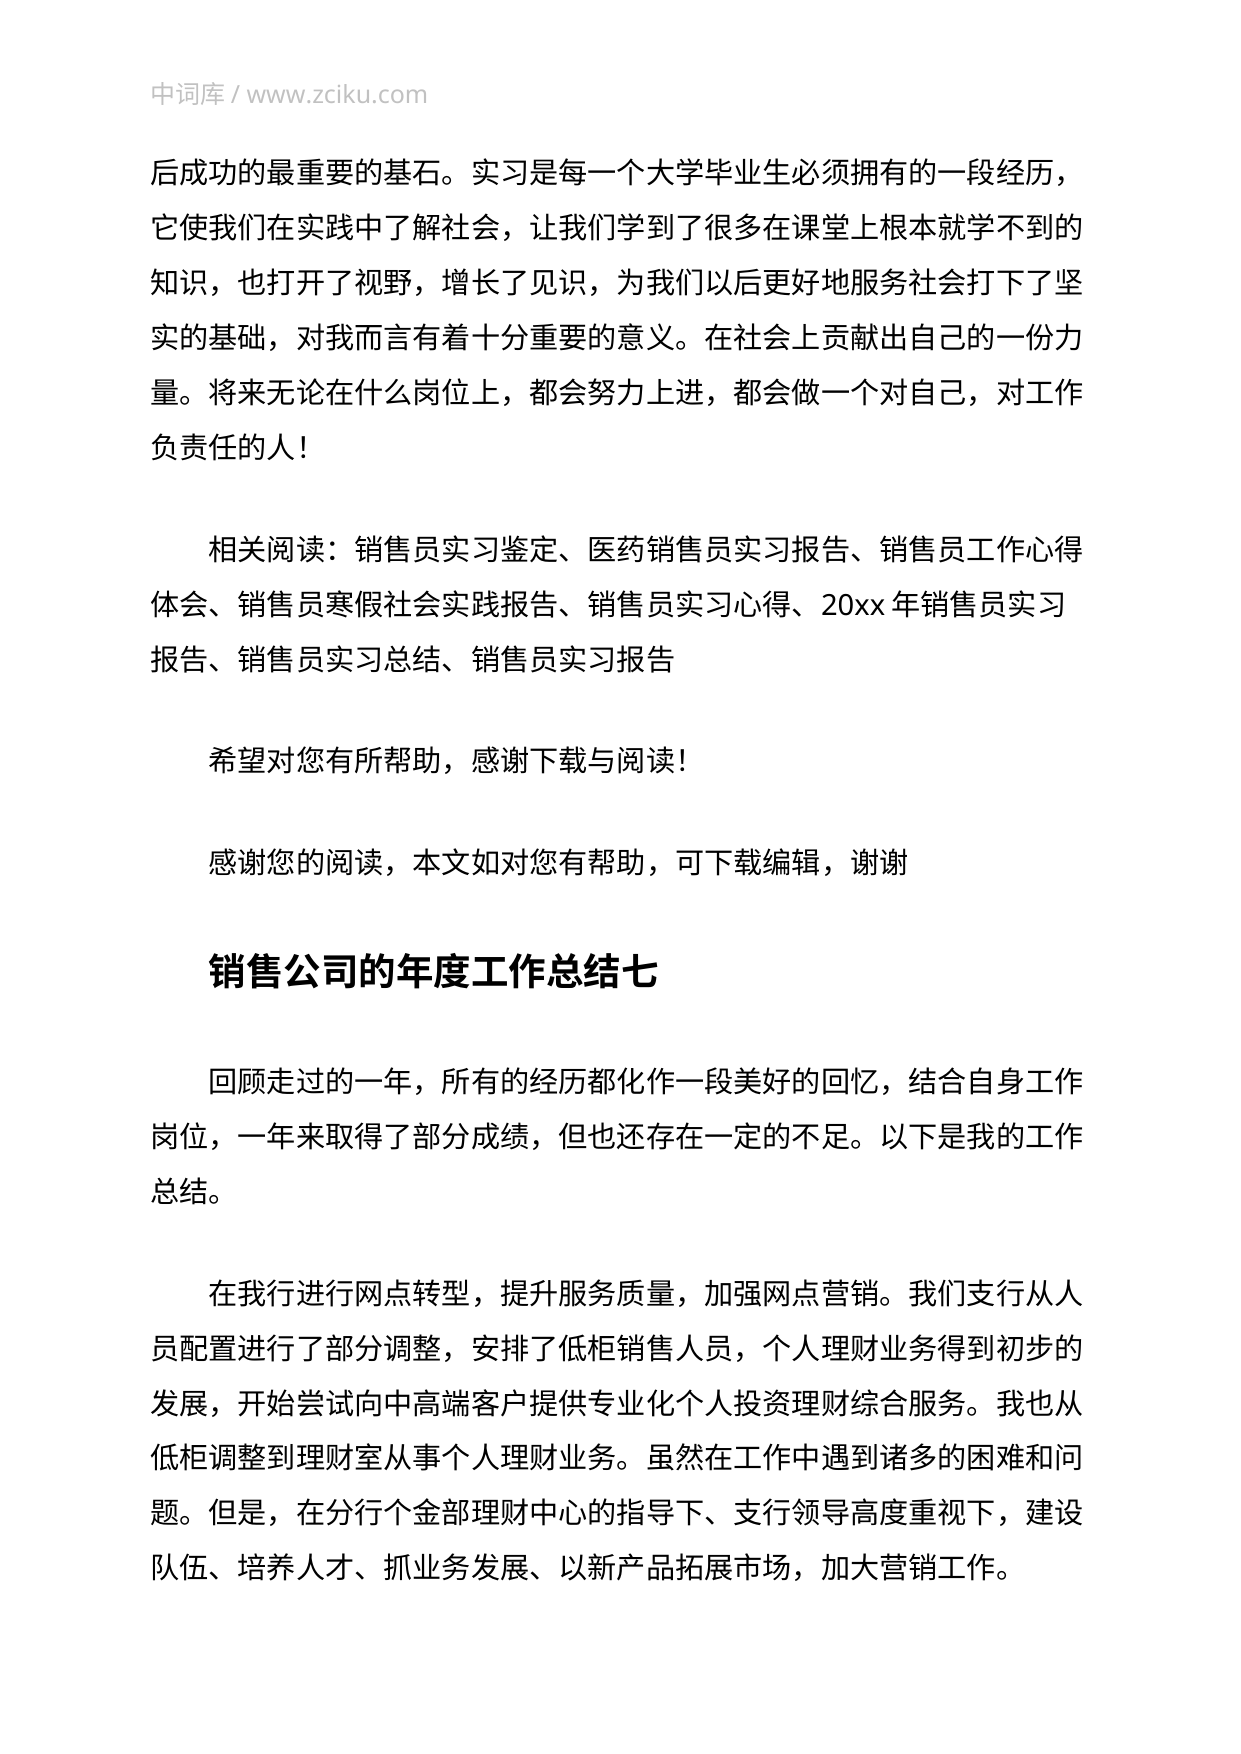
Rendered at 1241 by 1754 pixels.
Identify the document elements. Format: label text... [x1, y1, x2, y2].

text 感谢您的阅读，本文如对您有帮助，可下载编辑，谢谢 [150, 840, 1090, 882]
text 在我行进行网点转型，提升服务质量，加强网点营销。我们支行从人员配置进行了部分调整，安排了低柜销售人员，个人理财业务得到初步的发展，开始尝试向中高端客户提供专业化个人投资理财综合服务。我也从低柜调整到理财室从事个人理财业务。虽然在工作中遇到诸多的困难和问题。但是，在分行个金部理财中心的指导下、支行领导高度重视下，建设队伍、培养人才、抓业务发展、以新产品拓展市场，加大营销工作。 [150, 1270, 1090, 1587]
text 希望对您有所帮助，感谢下载与阅读！ [150, 738, 1090, 780]
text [150, 150, 1090, 467]
text 销售公司的年度工作总结七 [150, 941, 1090, 996]
text 相关阅读：销售员实习鉴定、医药销售员实习报告、销售员工作心得体会、销售员寒假社会实践报告、销售员实习心得、20xx年销售员实习报告、销售员实习总结、销售员实习报告 [150, 526, 1090, 678]
text 回顾走过的一年，所有的经历都化作一段美好的回忆，结合自身工作岗位，一年来取得了部分成绩，但也还存在一定的不足。以下是我的工作总结。 [150, 1059, 1090, 1211]
